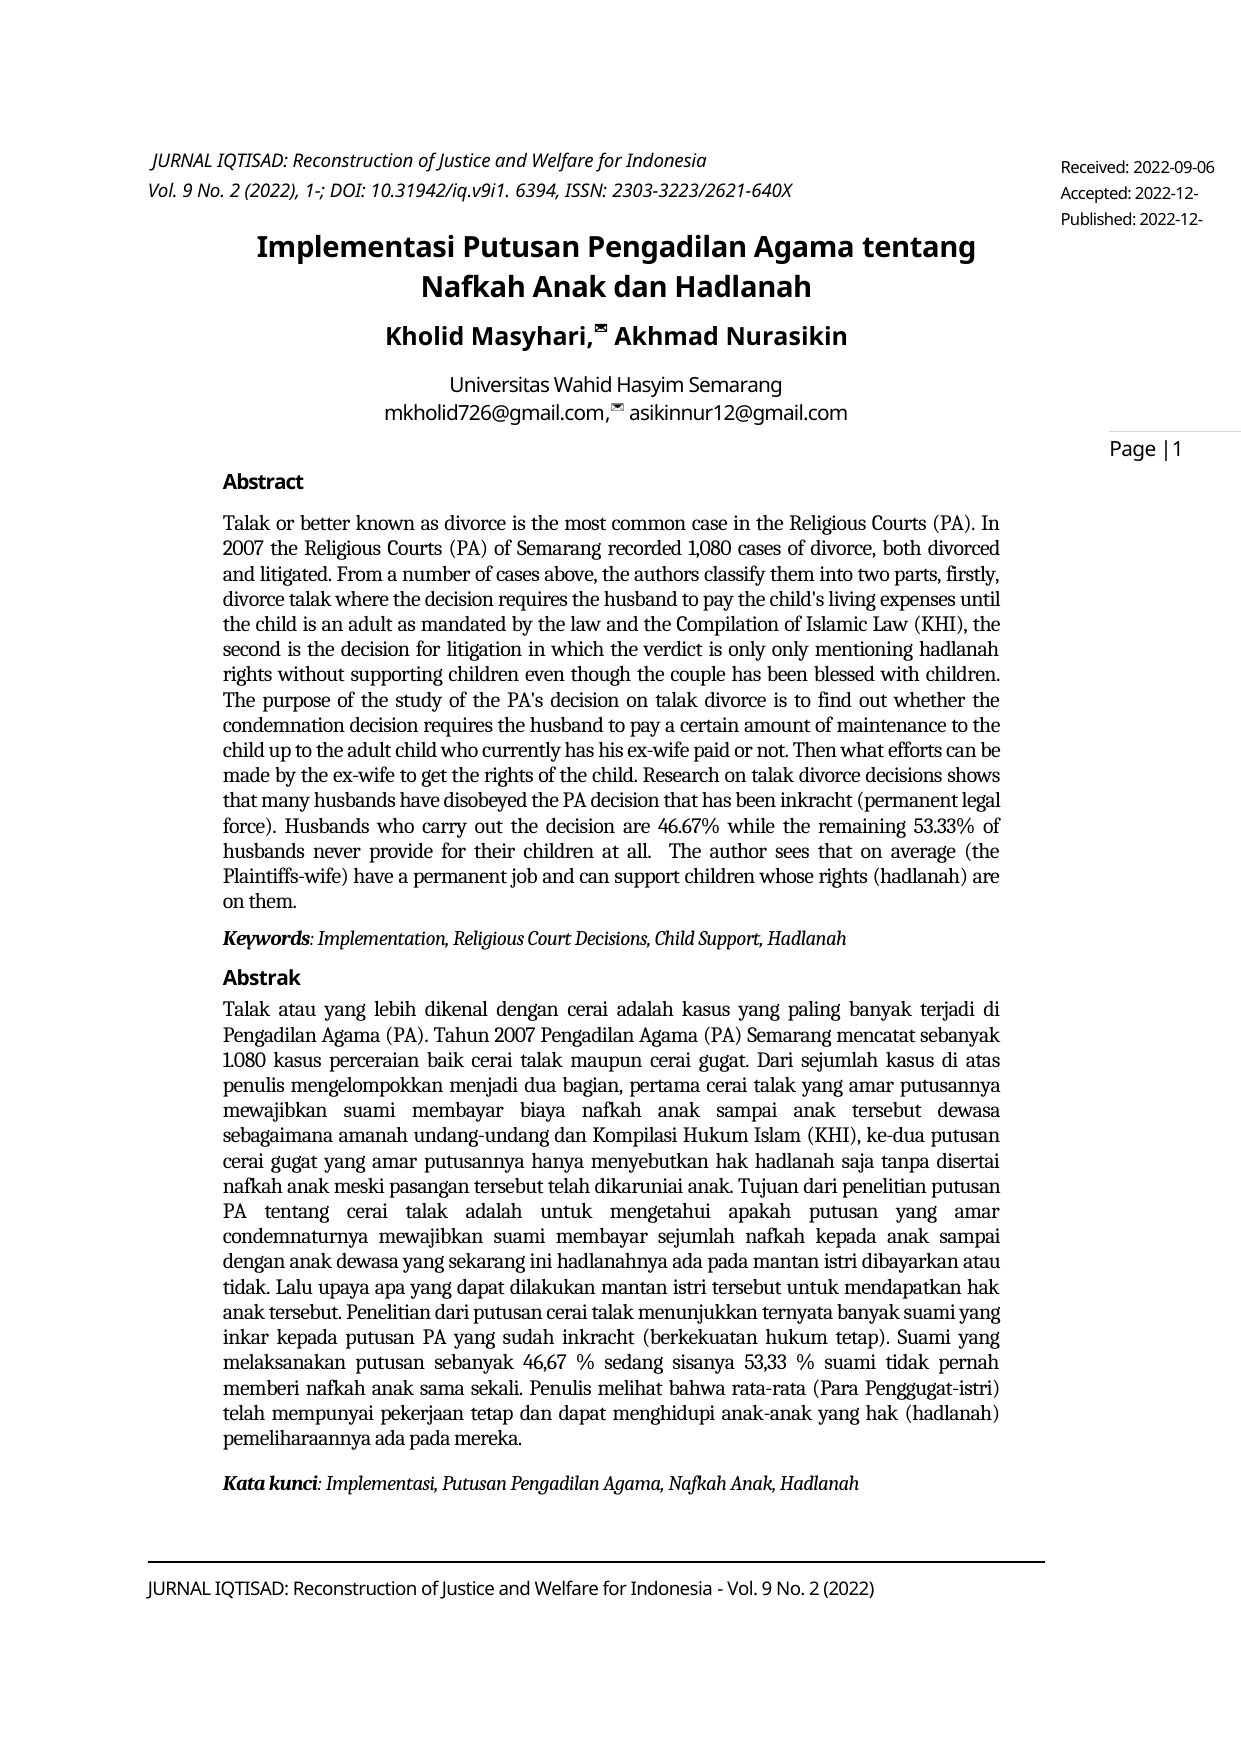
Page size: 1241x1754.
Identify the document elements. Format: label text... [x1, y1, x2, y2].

text Kholid Masyhari, Akhmad Nurasikin [223, 318, 1010, 352]
text Universitas Wahid Hasyim Semarang [223, 370, 1010, 398]
text Talak atau yang lebih dikenal dengan cerai adalah kasus yang paling banyak terjadi di Pengadilan Agama (PA). Tahun 2007 Pengadilan Agama (PA) Semarang mencatat sebanyak 1.080 kasus perceraian baik cerai talak maupun cerai gugat. Dari sejumlah kasus di atas penulis mengelompokkan menjadi dua bagian, pertama cerai talak yang amar putusannya mewajibkan suami membayar biaya nafkah anak sampai anak tersebut dewasa sebagaimana amanah undang-undang dan Kompilasi Hukum Islam (KHI), ke-dua putusan cerai gugat yang amar putusannya hanya menyebutkan hak hadlanah saja tanpa disertai nafkah anak meski pasangan tersebut telah dikaruniai anak. Tujuan dari penelitian putusan PA tentang cerai talak adalah untuk mengetahui apakah putusan yang amar condemnaturnya mewajibkan suami membayar sejumlah nafkah kepada anak sampai dengan anak dewasa yang sekarang ini hadlanahnya ada pada mantan istri dibayarkan atau tidak. Lalu upaya apa yang dapat dilakukan mantan istri tersebut untuk mendapatkan hak anak tersebut. Penelitian dari putusan cerai talak menunjukkan ternyata banyak suami yang inkar kepada putusan PA yang sudah inkracht (berkekuatan hukum tetap). Suami yang melaksanakan putusan sebanyak 46,67 % sedang sisanya 53,33 % suami tidak pernah memberi nafkah anak sama sekali. Penulis melihat bahwa rata-rata (Para Penggugat-istri) telah mempunyai pekerjaan tetap dan dapat menghidupi anak-anak yang hak (hadlanah) pemeliharaannya ada pada mereka. [223, 997, 1001, 1451]
text Kata kunci: Implementasi, Putusan Pengadilan Agama, Nafkah Anak, Hadlanah [223, 1472, 973, 1496]
text Abstrak [223, 963, 973, 992]
text Talak or better known as divorce is the most common case in the Religious Courts (PA). In 2007 the Religious Courts (PA) of Semarang recorded 1,080 cases of divorce, both divorced and litigated. From a number of cases above, the authors classify them into two parts, firstly, divorce talak where the decision requires the husband to pay the child's living expenses until the child is an adult as mandated by the law and the Compilation of Islamic Law (KHI), the second is the decision for litigation in which the verdict is only only mentioning hadlanah rights without supporting children even though the couple has been blessed with children. The purpose of the study of the PA's decision on talak divorce is to find out whether the condemnation decision requires the husband to pay a certain amount of maintenance to the child up to the adult child who currently has his ex-wife paid or not. Then what efforts can be made by the ex-wife to get the rights of the child. Research on talak divorce decisions shows that many husbands have disobeyed the PA decision that has been inkracht (permanent legal force). Husbands who carry out the decision are 46.67% while the remaining 53.33% of husbands never provide for their children at all. The author sees that on average (the Plaintiffs-wife) have a permanent job and can support children whose rights (hadlanah) are on them. [223, 511, 1001, 914]
text Implementasi Putusan Pengadilan Agama tentang Nafkah Anak dan Hadlanah [223, 227, 1010, 306]
text mkholid726@gmail.com, asikinnur12@gmail.com [223, 398, 1010, 427]
text Keywords: Implementation, Religious Court Decisions, Child Support, Hadlanah [223, 927, 973, 951]
text Abstract [223, 473, 927, 494]
